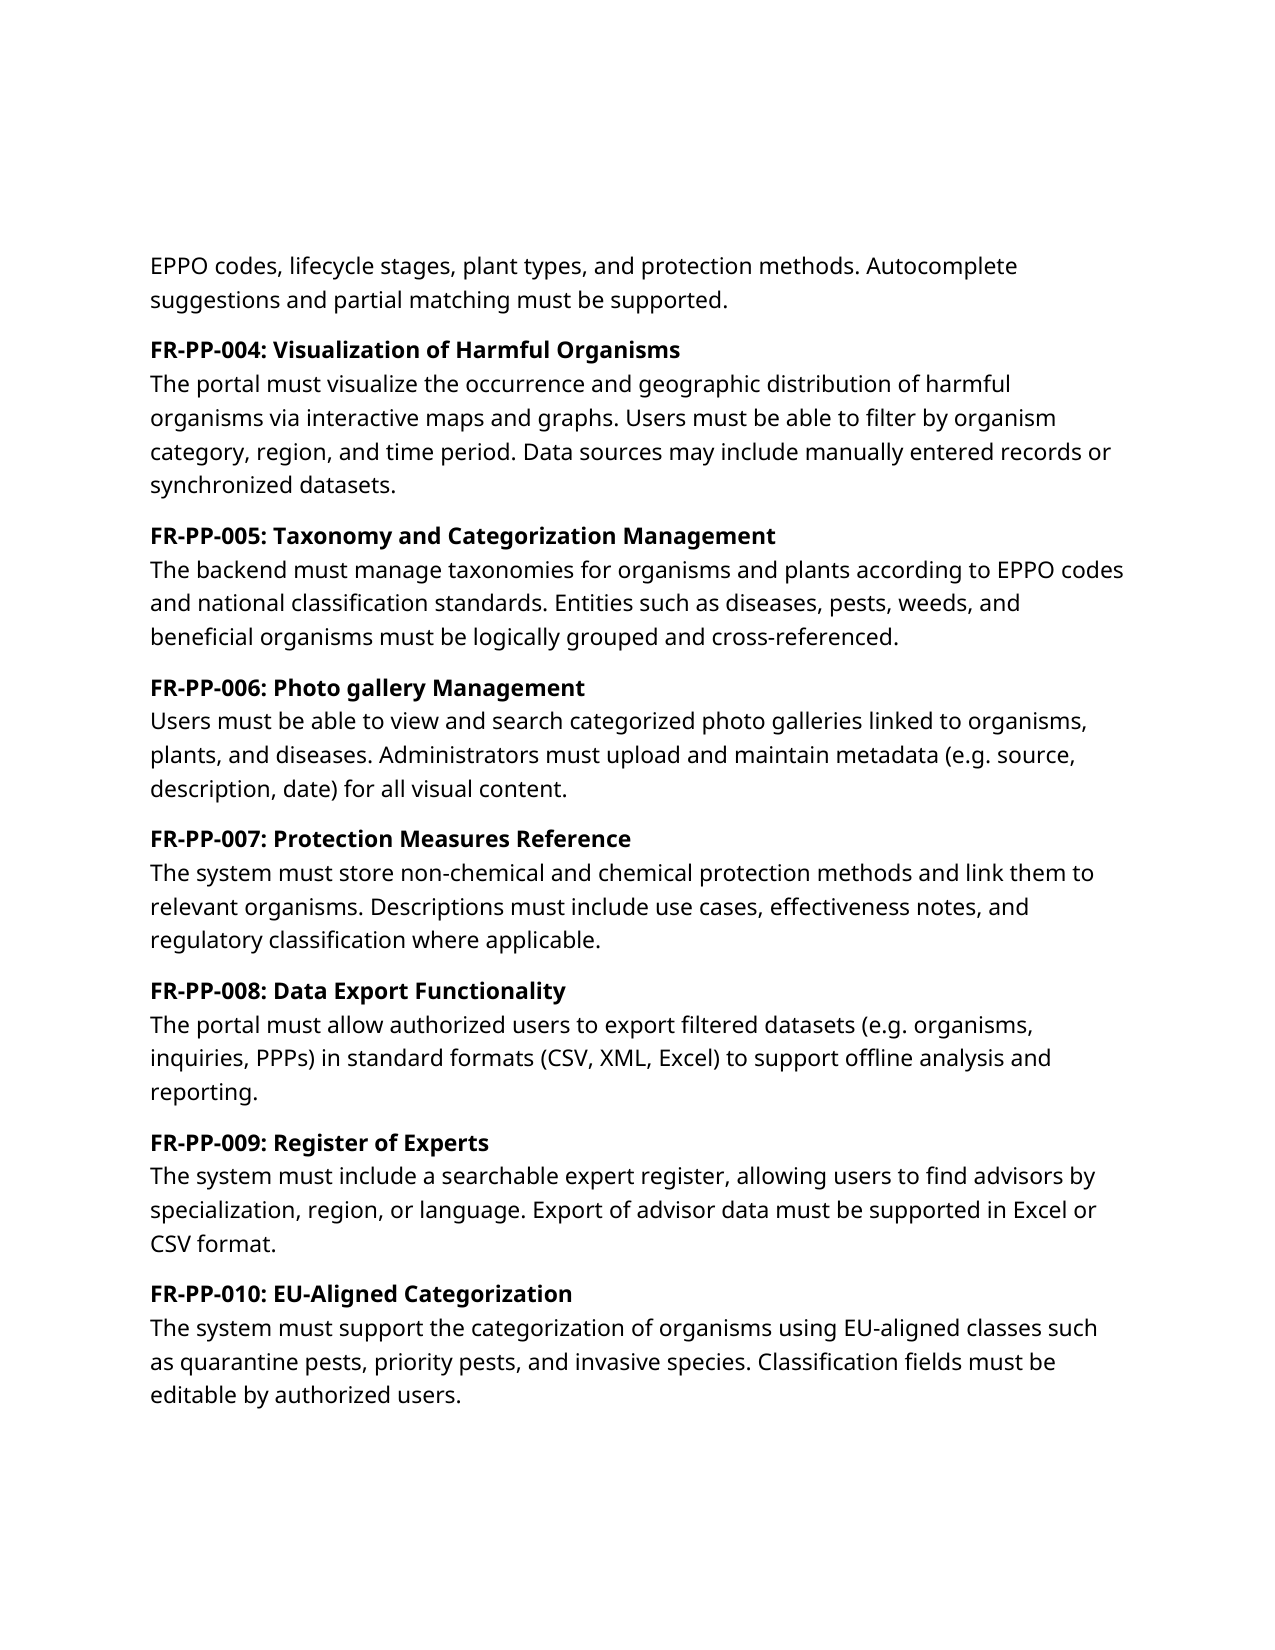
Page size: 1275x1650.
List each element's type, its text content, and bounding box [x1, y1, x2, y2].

text FR-PP-008: Data Export Functionality The portal must allow authorized users to export filtered datasets (e.g. organisms, inquiries, PPPs) in standard formats (CSV, XML, Excel) to support offline analysis and reporting. [150, 975, 1125, 1107]
text FR-PP-005: Taxonomy and Categorization Management The backend must manage taxonomies for organisms and plants according to EPPO codes and national classification standards. Entities such as diseases, pests, weeds, and beneficial organisms must be logically grouped and cross-referenced. [150, 520, 1125, 652]
text FR-PP-010: EU-Aligned Categorization The system must support the categorization of organisms using EU-aligned classes such as quarantine pests, priority pests, and invasive species. Classification fields must be editable by authorized users. [150, 1278, 1125, 1411]
text FR-PP-007: Protection Measures Reference The system must store non-chemical and chemical protection methods and link them to relevant organisms. Descriptions must include use cases, effectiveness notes, and regulatory classification where applicable. [150, 823, 1125, 956]
text FR-PP-006: Photo gallery Management Users must be able to view and search categorized photo galleries linked to organisms, plants, and diseases. Administrators must upload and maintain metadata (e.g. source, description, date) for all visual content. [150, 672, 1125, 804]
text FR-PP-009: Register of Experts The system must include a searchable expert register, allowing users to find advisors by specialization, region, or language. Export of advisor data must be supported in Excel or CSV format. [150, 1127, 1125, 1259]
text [150, 250, 1125, 315]
text FR-PP-004: Visualization of Harmful Organisms The portal must visualize the occurrence and geographic distribution of harmful organisms via interactive maps and graphs. Users must be able to filter by organism category, region, and time period. Data sources may include manually entered records or synchronized datasets. [150, 334, 1125, 501]
